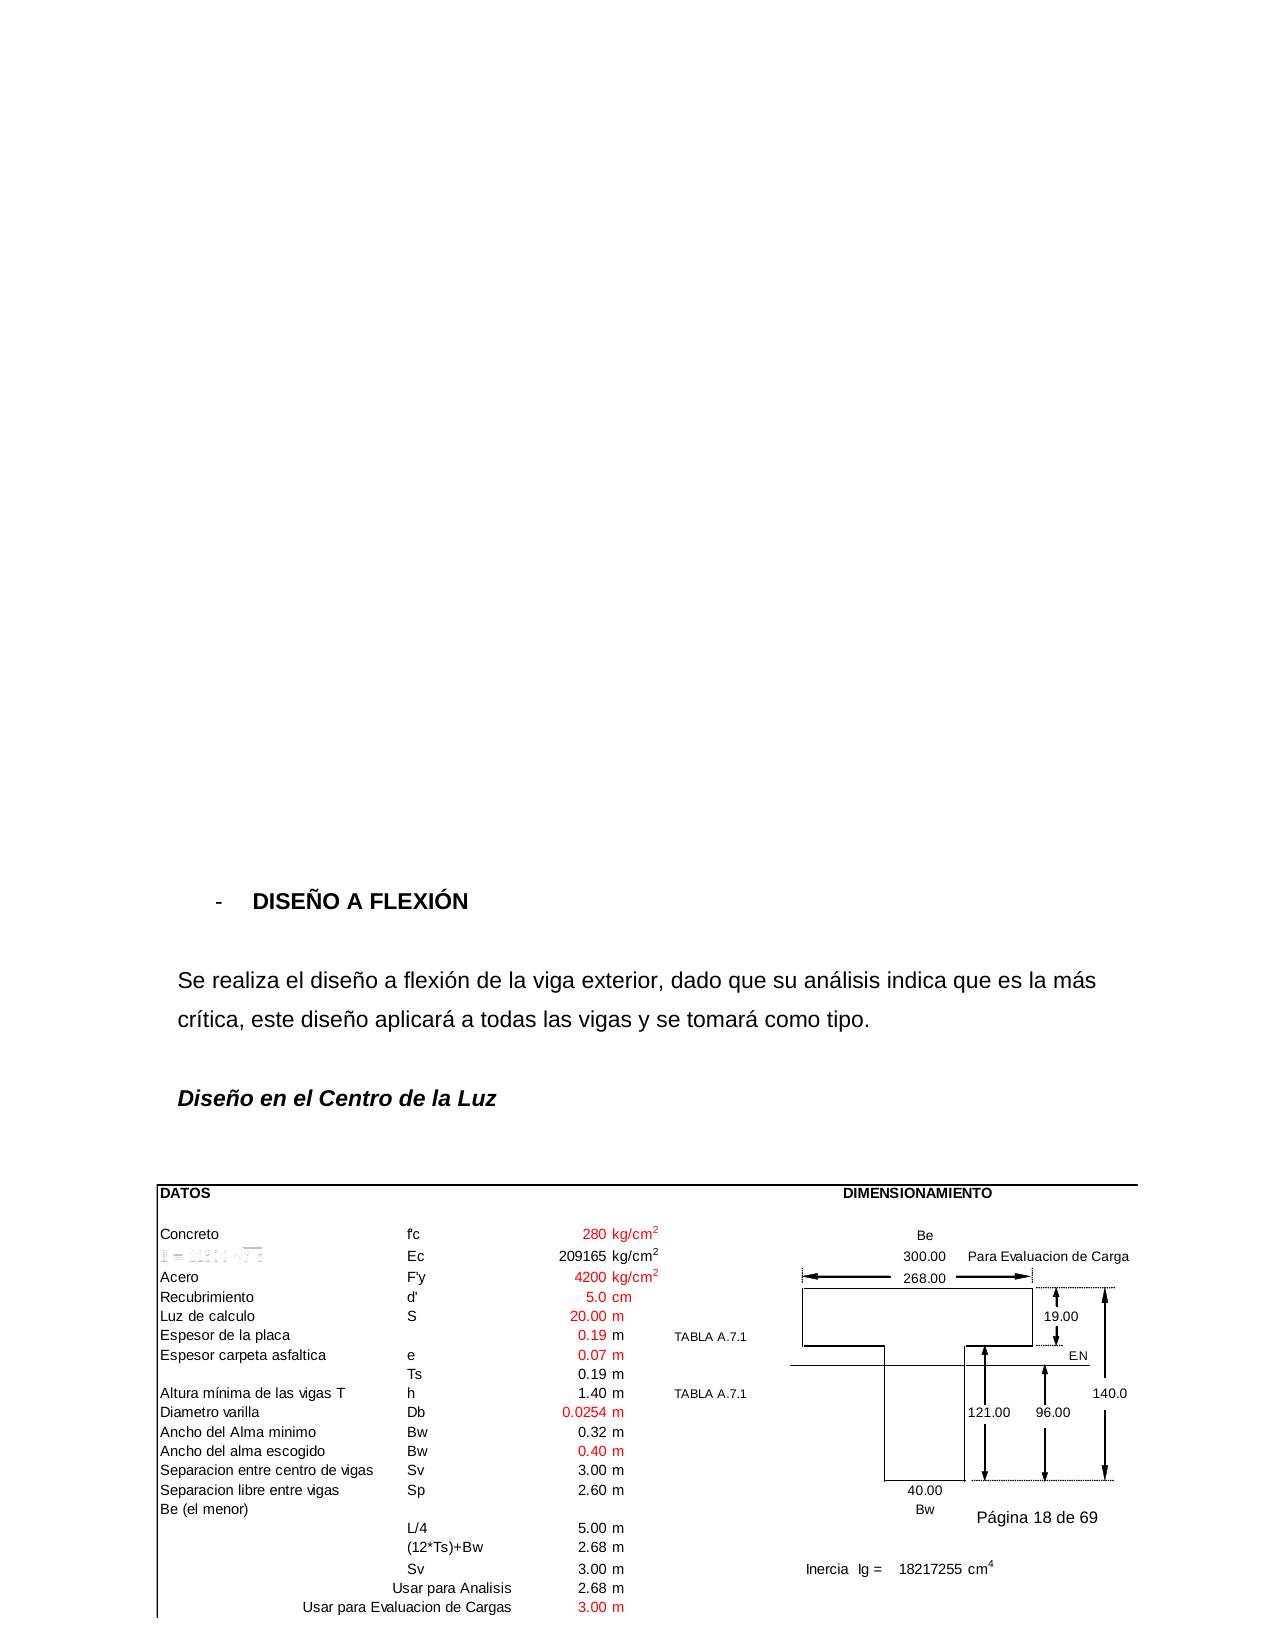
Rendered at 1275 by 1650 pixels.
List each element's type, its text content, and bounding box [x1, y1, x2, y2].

text Diseño en el Centro de la Luz [177, 1085, 1098, 1112]
subtitle DISEÑO A FLEXIÓN [215, 888, 1098, 914]
text Se realiza el diseño a flexión de la viga exterior, dado que su análisis indica que es la más crítica, este diseño aplicará a todas las vigas y se tomará como tipo. [177, 967, 1098, 1033]
